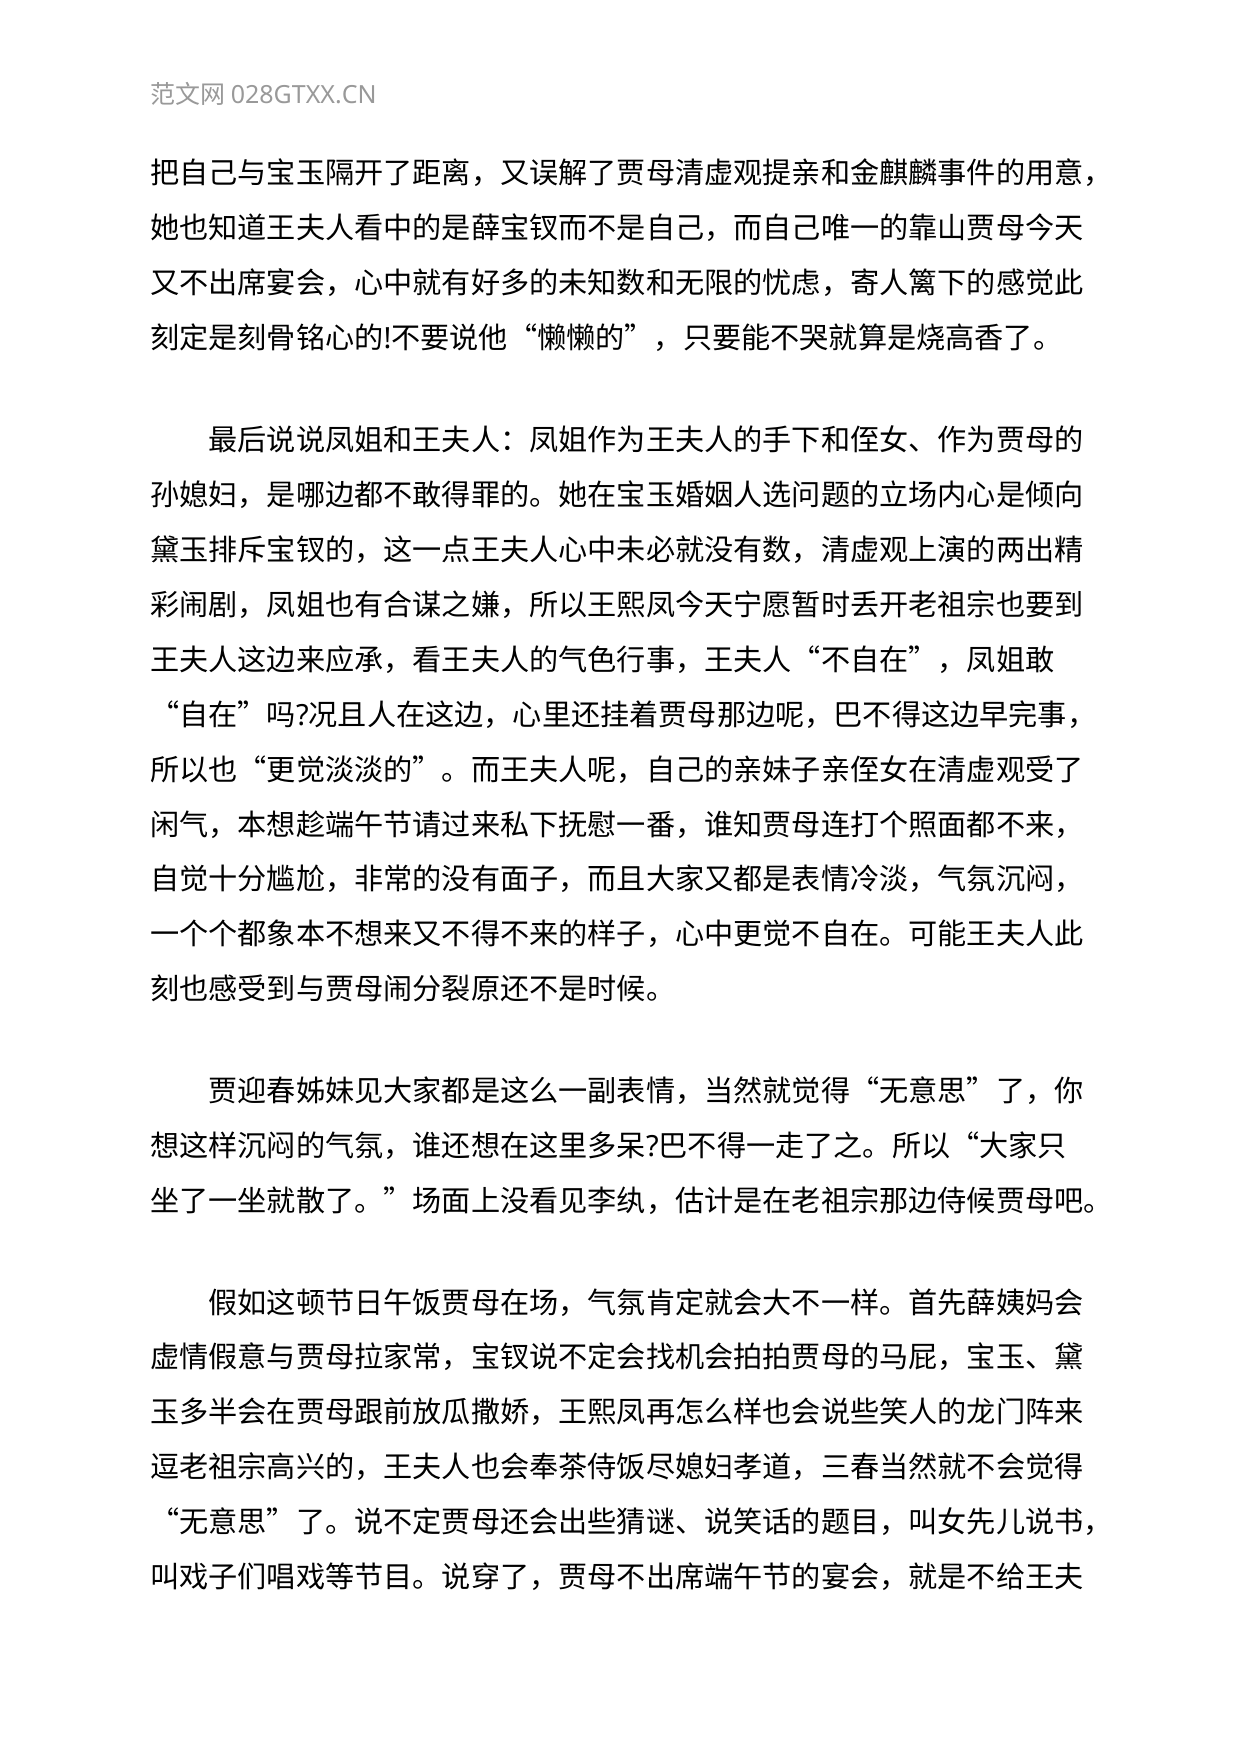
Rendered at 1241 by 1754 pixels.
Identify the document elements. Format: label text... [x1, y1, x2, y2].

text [150, 1279, 1090, 1596]
text 贾迎春姊妹见大家都是这么一副表情，当然就觉得“无意思”了，你想这样沉闷的气氛，谁还想在这里多呆?巴不得一走了之。所以“大家只坐了一坐就散了。”场面上没看见李纨，估计是在老祖宗那边侍候贾母吧。 [150, 1067, 1090, 1220]
text 最后说说凤姐和王夫人：凤姐作为王夫人的手下和侄女、作为贾母的孙媳妇，是哪边都不敢得罪的。她在宝玉婚姻人选问题的立场内心是倾向黛玉排斥宝钗的，这一点王夫人心中未必就没有数，清虚观上演的两出精彩闹剧，凤姐也有合谋之嫌，所以王熙凤今天宁愿暂时丢开老祖宗也要到王夫人这边来应承，看王夫人的气色行事，王夫人“不自在”，凤姐敢“自在”吗?况且人在这边，心里还挂着贾母那边呢，巴不得这边早完事，所以也“更觉淡淡的”。而王夫人呢，自己的亲妹子亲侄女在清虚观受了闲气，本想趁端午节请过来私下抚慰一番，谁知贾母连打个照面都不来，自觉十分尴尬，非常的没有面子，而且大家又都是表情冷淡，气氛沉闷，一个个都象本不想来又不得不来的样子，心中更觉不自在。可能王夫人此刻也感受到与贾母闹分裂原还不是时候。 [150, 417, 1090, 1008]
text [150, 150, 1090, 357]
